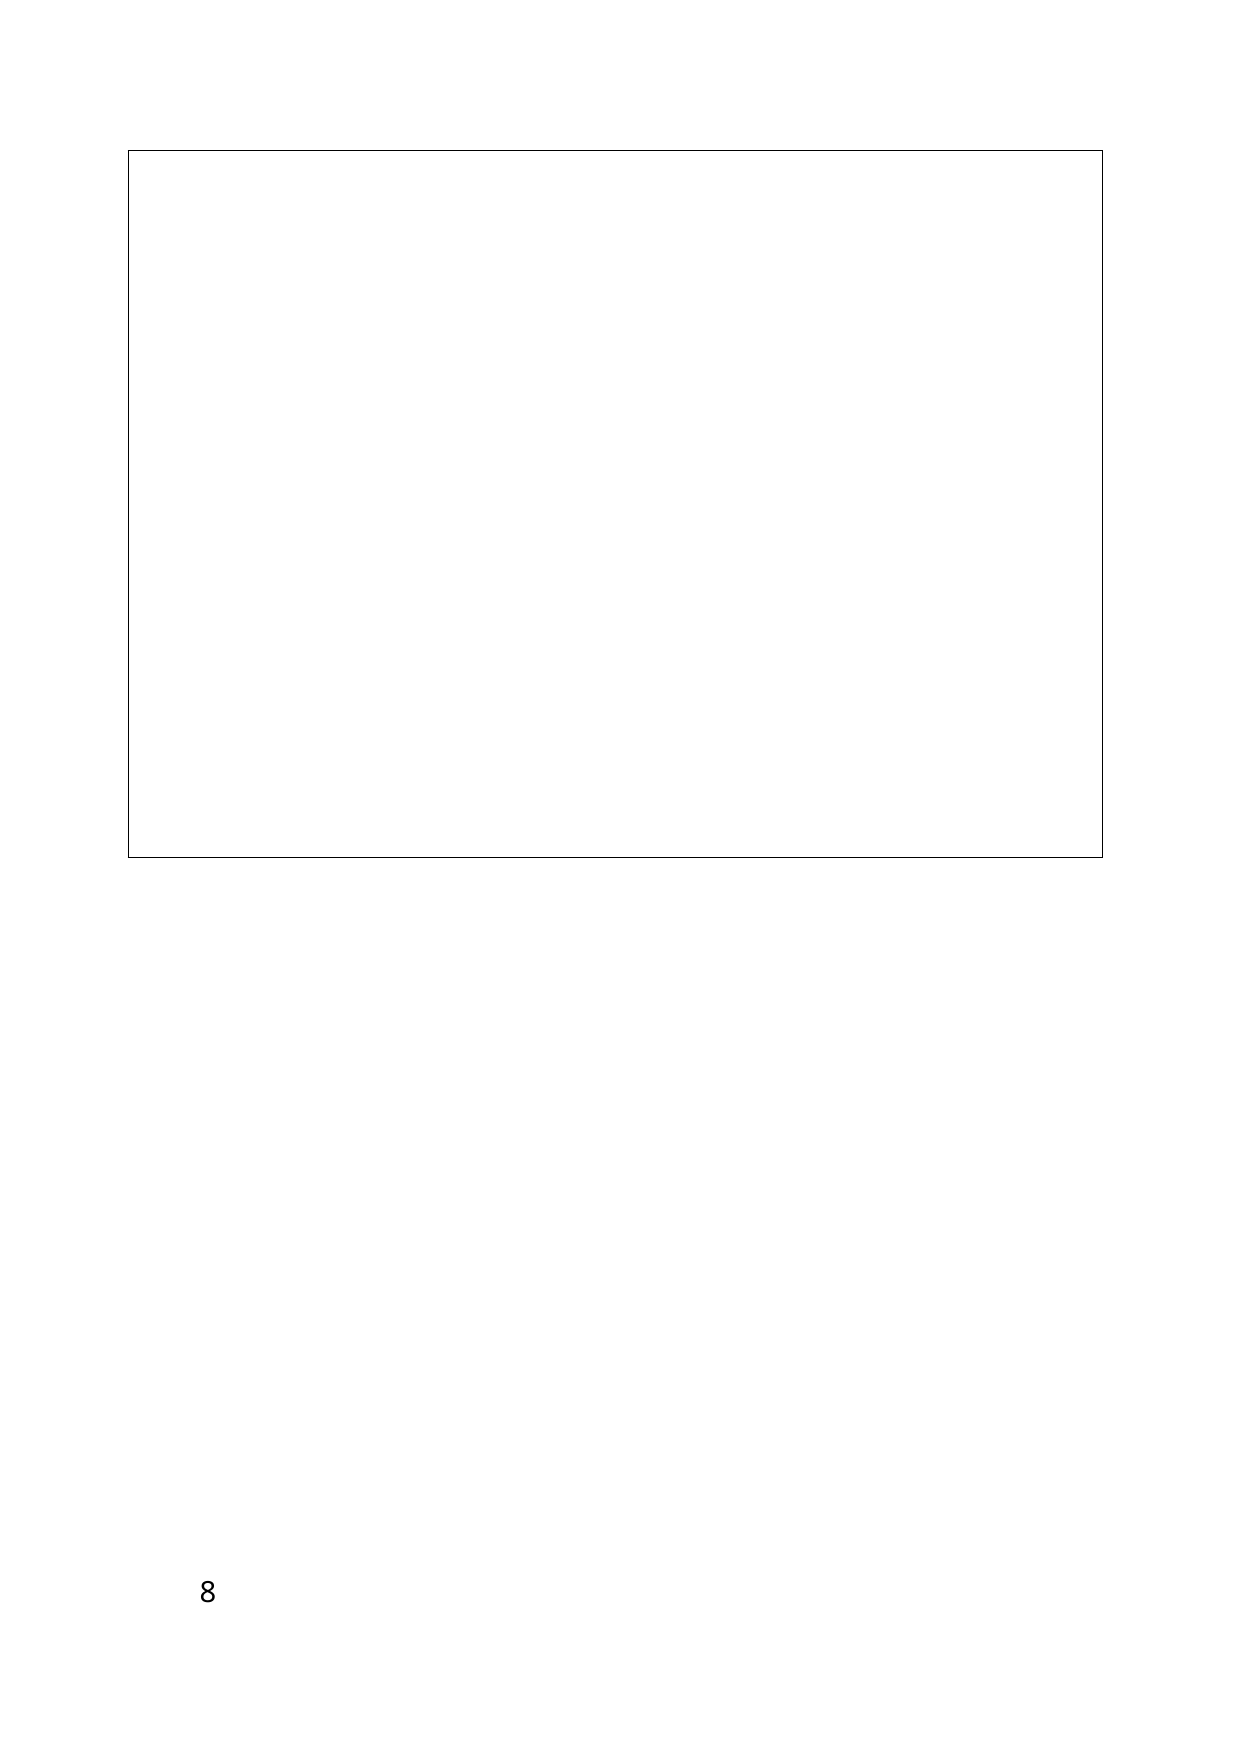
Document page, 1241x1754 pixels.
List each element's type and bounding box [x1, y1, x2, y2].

table_cell [129, 151, 1102, 857]
